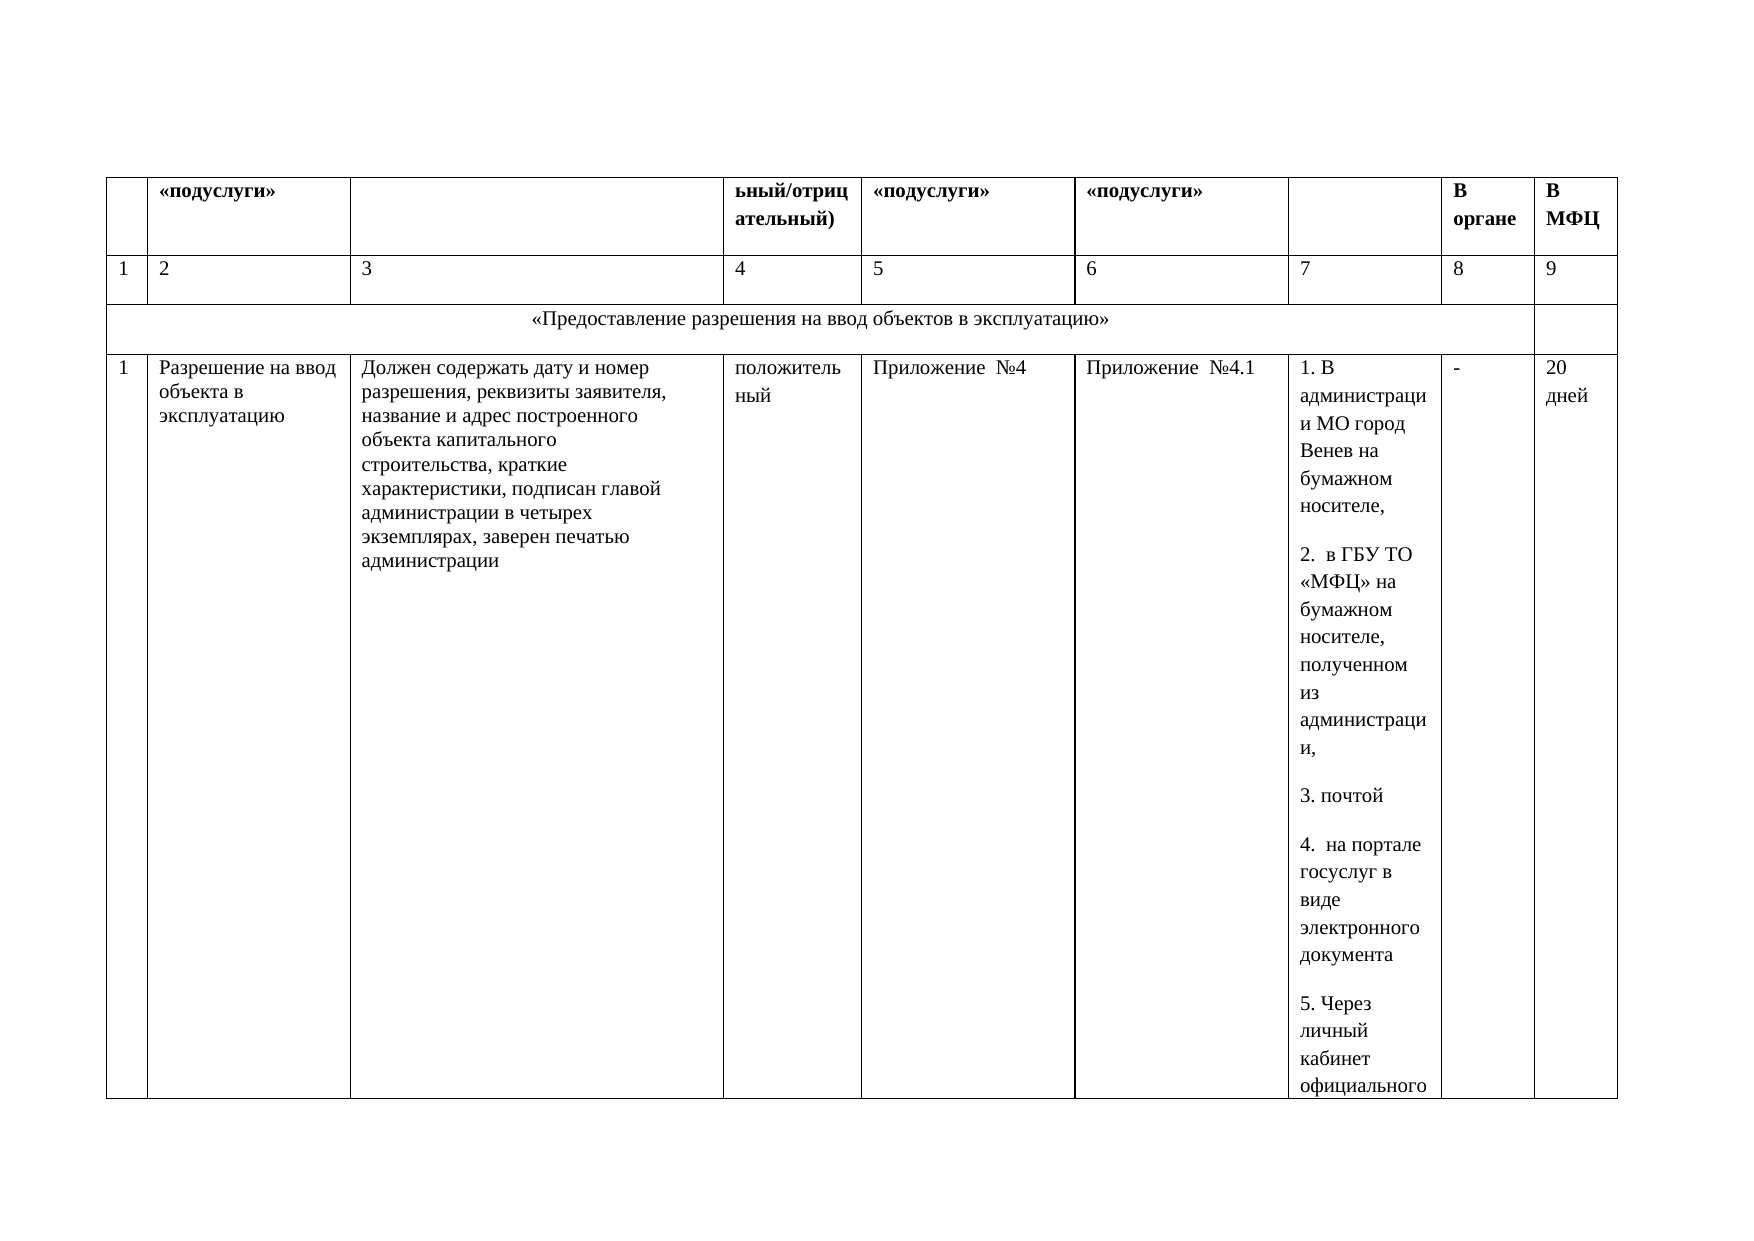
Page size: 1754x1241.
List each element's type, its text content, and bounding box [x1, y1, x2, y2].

table_cell положительный [724, 355, 861, 1097]
table_cell 3 [351, 256, 723, 304]
table_cell 7 [1289, 256, 1441, 304]
table_cell Приложение №4.1 [1076, 355, 1288, 1097]
table_cell - [1442, 355, 1534, 1097]
table_cell В органе [1442, 178, 1534, 254]
table_cell 1 [107, 256, 147, 304]
table_cell 4 [724, 256, 861, 304]
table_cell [148, 355, 350, 1097]
table_cell Приложение №4 [862, 355, 1074, 1097]
table_cell [1535, 305, 1617, 354]
table_cell 8 [1442, 256, 1534, 304]
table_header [148, 178, 350, 254]
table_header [1289, 178, 1441, 254]
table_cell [1289, 355, 1441, 1097]
table_cell 1 [107, 355, 147, 1097]
table_cell 2 [148, 256, 350, 304]
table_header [351, 178, 723, 254]
table_cell 6 [1076, 256, 1288, 304]
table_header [1076, 178, 1288, 254]
table_cell 5 [862, 256, 1074, 304]
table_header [862, 178, 1074, 254]
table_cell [351, 355, 723, 1097]
table_cell 20 дней [1535, 355, 1617, 1097]
table_header № [107, 178, 147, 254]
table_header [724, 178, 861, 254]
table_cell В МФЦ [1535, 178, 1617, 254]
table_cell 9 [1535, 256, 1617, 304]
table_cell «Предоставление разрешения на ввод объектов в эксплуатацию» [107, 305, 1534, 354]
